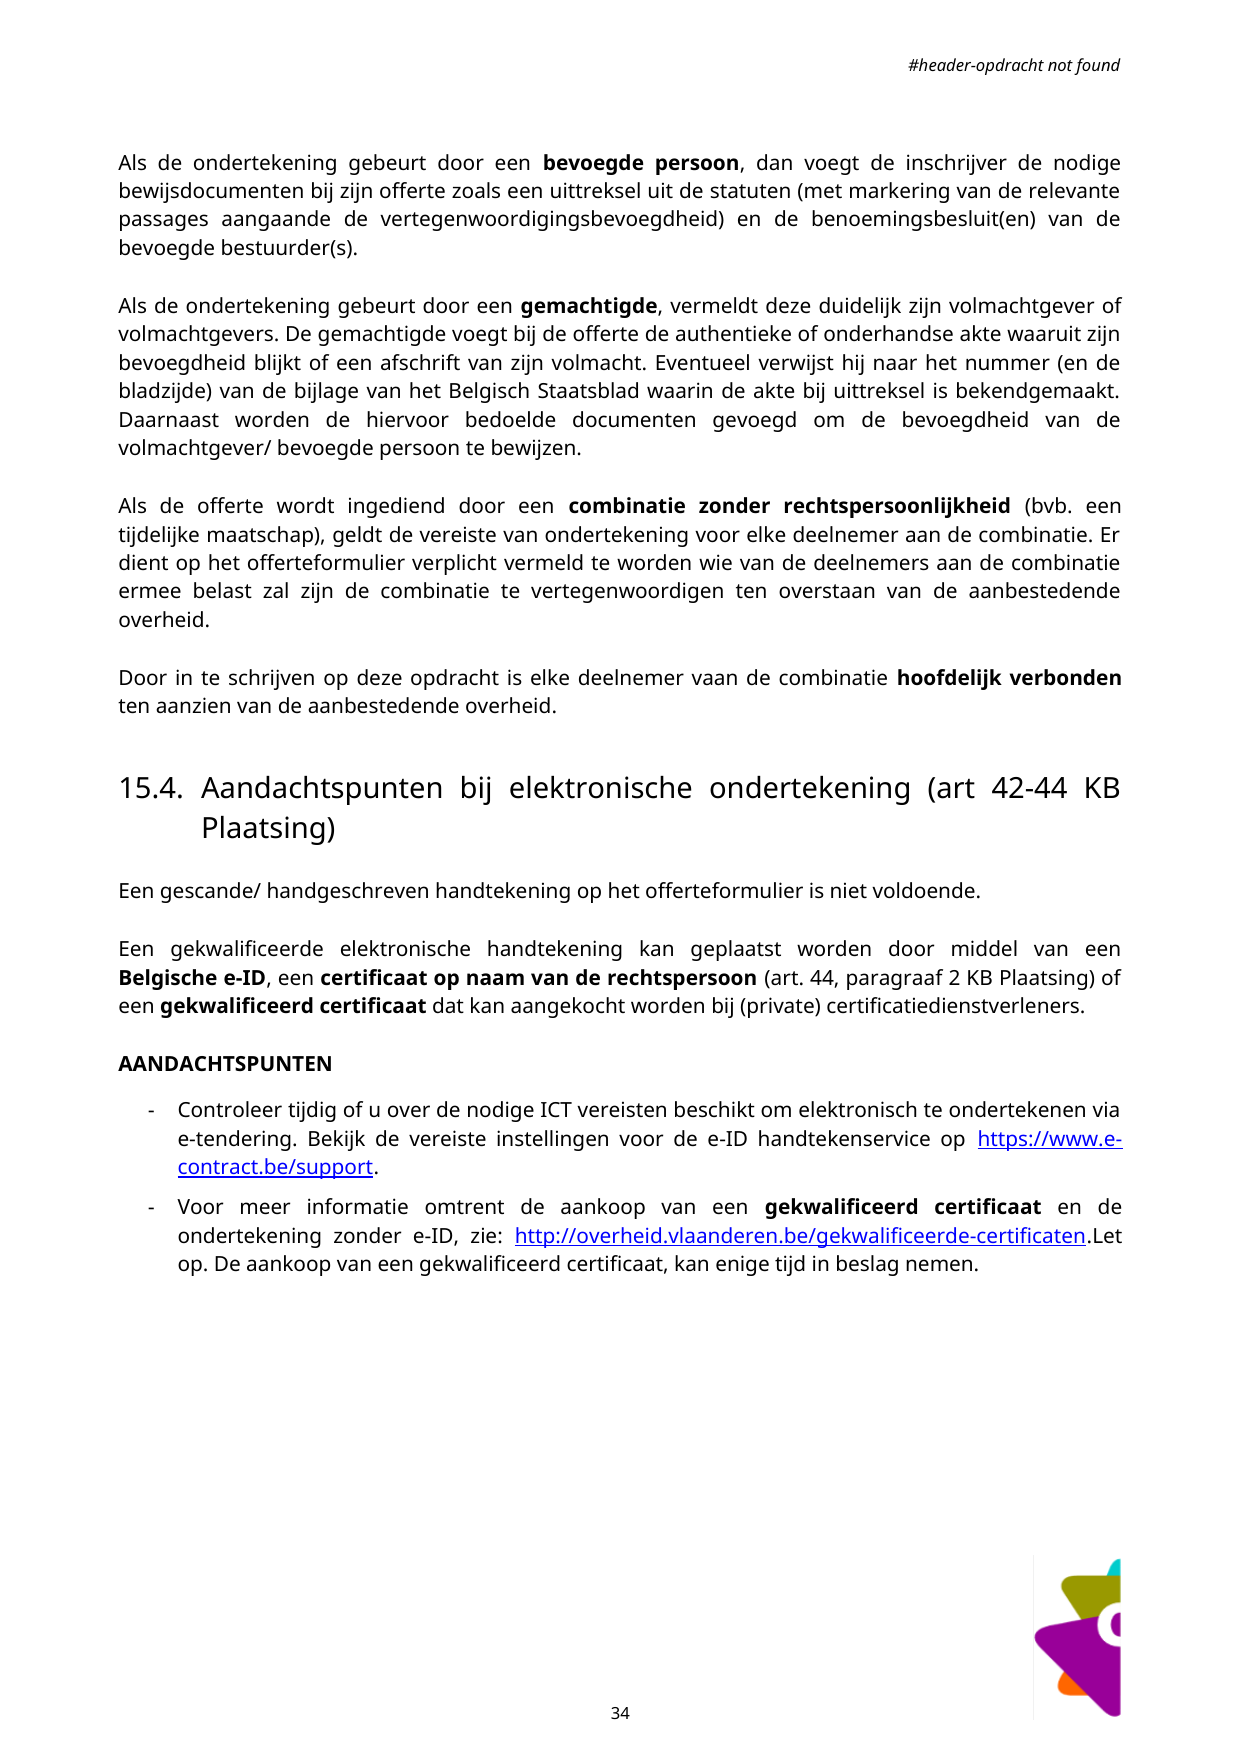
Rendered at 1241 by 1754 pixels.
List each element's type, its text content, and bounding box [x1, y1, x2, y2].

text Een gekwalificeerde elektronische handtekening kan geplaatst worden door middel van een Belgische e-ID, een certificaat op naam van de rechtspersoon (art. 44, paragraaf 2 KB Plaatsing) of een gekwalificeerd certificaat dat kan aangekocht worden bij (private) certificatiedienstverleners. [118, 934, 1122, 1019]
text Als de ondertekening gebeurt door een bevoegde persoon, dan voegt de inschrijver de nodige bewijsdocumenten bij zijn offerte zoals een uittreksel uit de statuten (met markering van de relevante passages aangaande de vertegenwoordigingsbevoegdheid) en de benoemingsbesluit(en) van de bevoegde bestuurder(s). [118, 148, 1122, 261]
text Door in te schrijven op deze opdracht is elke deelnemer vaan de combinatie hoofdelijk verbonden ten aanzien van de aanbestedende overheid. [118, 663, 1122, 720]
list Voor meer informatie omtrent de aankoop van een gekwalificeerd certificaat en de ondertekening zonder e-ID, zie: http://overheid.vlaanderen.be/gekwalificeerde-certificaten.Let op. De aankoop van een gekwalificeerd certificaat, kan enige tijd in beslag nemen. [148, 1192, 1122, 1278]
subtitle Aandachtspunten bij elektronische ondertekening (art 42-44 KB Plaatsing) [118, 767, 1122, 847]
text Als de ondertekening gebeurt door een gemachtigde, vermeldt deze duidelijk zijn volmachtgever of volmachtgevers. De gemachtigde voegt bij de offerte de authentieke of onderhandse akte waaruit zijn bevoegdheid blijkt of een afschrift van zijn volmacht. Eventueel verwijst hij naar het nummer (en de bladzijde) van de bijlage van het Belgisch Staatsblad waarin de akte bij uittreksel is bekendgemaakt. Daarnaast worden de hiervoor bedoelde documenten gevoegd om de bevoegdheid van de volmachtgever/ bevoegde persoon te bewijzen. [118, 291, 1122, 462]
text Als de offerte wordt ingediend door een combinatie zonder rechtspersoonlijkheid (bvb. een tijdelijke maatschap), geldt de vereiste van ondertekening voor elke deelnemer aan de combinatie. Er dient op het offerteformulier verplicht vermeld te worden wie van de deelnemers aan de combinatie ermee belast zal zijn de combinatie te vertegenwoordigen ten overstaan van de aanbestedende overheid. [118, 491, 1122, 633]
text AANDACHTSPUNTEN [118, 1049, 1122, 1077]
picture [1032, 1555, 1123, 1720]
list Controleer tijdig of u over de nodige ICT vereisten beschikt om elektronisch te ondertekenen via e-tendering. Bekijk de vereiste instellingen voor de e-ID handtekenservice op https://www.e-contract.be/support. [148, 1095, 1122, 1181]
text Een gescande/ handgeschreven handtekening op het offerteformulier is niet voldoende. [118, 876, 1122, 904]
